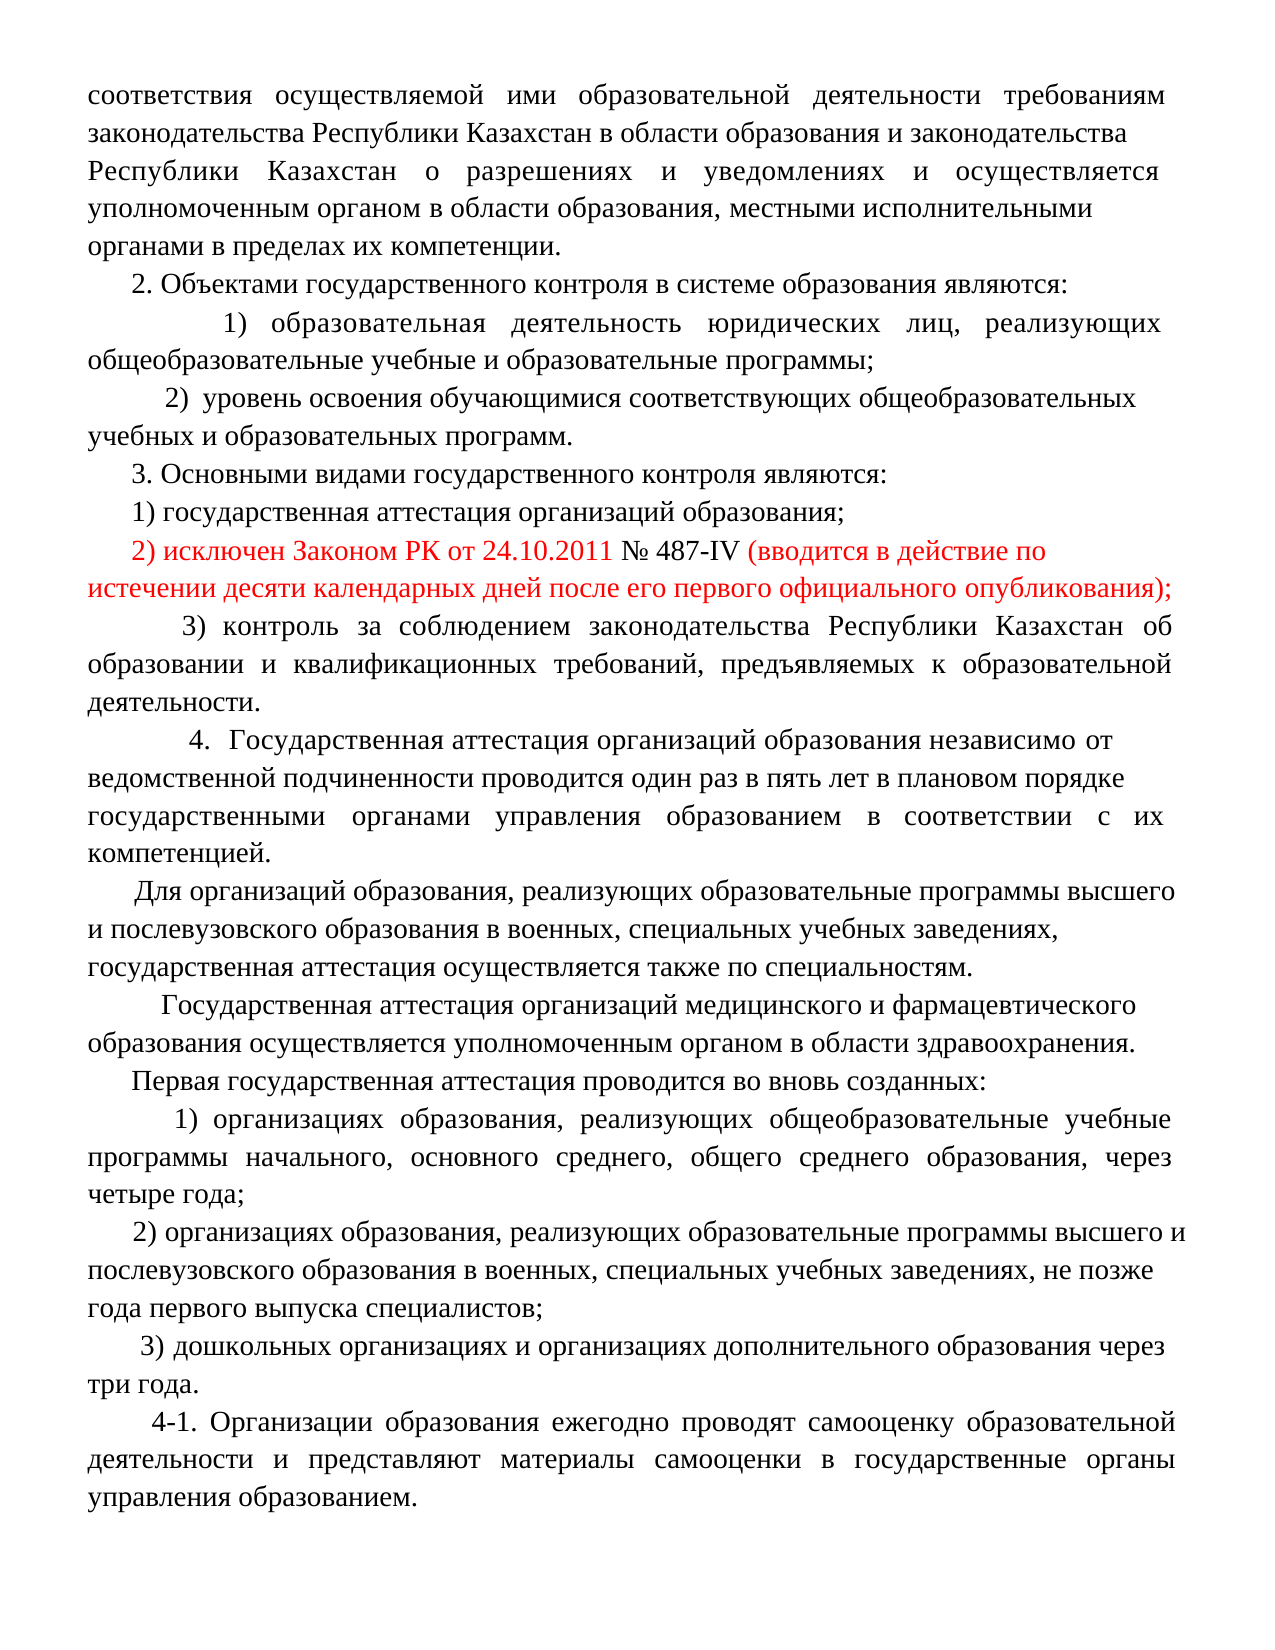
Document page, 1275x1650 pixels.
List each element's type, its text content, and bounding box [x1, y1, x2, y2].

text Для организаций образования, реализующих образовательные программы высшего и послевузовского образования в военных, специальных учебных заведениях, государственная аттестация осуществляется также по специальностям. [87, 873, 1187, 983]
list образовательная деятельность юридических лиц, реализующих общеобразовательные учебные и образовательные программы; [87, 305, 1165, 376]
list уровень освоения обучающимися соответствующих общеобразовательных учебных и образовательных программ. [87, 380, 1174, 452]
list организациях образования, реализующих образовательные программы высшего и послевузовского образования в военных, специальных учебных заведениях, не позже года первого выпуска специалистов; [87, 1214, 1187, 1324]
list контроль за соблюдением законодательства Республики Казахстан об образовании и квалификационных требований, предъявляемых к образовательной деятельности. [87, 608, 1172, 718]
list Объектами государственного контроля в системе образования являются: [131, 266, 1200, 300]
list организациях образования, реализующих общеобразовательные учебные программы начального, основного среднего, общего среднего образования, через четыре года; [87, 1101, 1173, 1210]
text 4-1. Организации образования ежегодно проводят самооценку образовательной деятельности и представляют материалы самооценки в государственные органы управления образованием. [87, 1404, 1176, 1513]
text Первая государственная аттестация проводится во вновь созданных: [131, 1063, 1200, 1096]
list государственная аттестация организаций образования; [131, 494, 1200, 528]
list Государственная аттестация организаций образования независимо от ведомственной подчиненности проводится один раз в пять лет в плановом порядке государственными органами управления образованием в соответствии с их компетенцией. [87, 722, 1176, 869]
text Государственная аттестация организаций медицинского и фармацевтического образования осуществляется уполномоченным органом в области здравоохранения. [87, 987, 1200, 1058]
list Основными видами государственного контроля являются: [131, 456, 1200, 490]
list исключен Законом РК от 24.10.2011 № 487-IV (вводится в действие по истечении десяти календарных дней после его первого официального опубликования); [87, 533, 1182, 604]
list дошкольных организациях и организациях дополнительного образования через три года. [87, 1328, 1178, 1399]
text соответствия осуществляемой ими образовательной деятельности требованиям законодательства Республики Казахстан в области образования и законодательства Республики Казахстан о разрешениях и уведомлениях и осуществляется уполномоченным органом в области образования, местными исполнительными органами в пределах их компетенции. [87, 77, 1171, 262]
